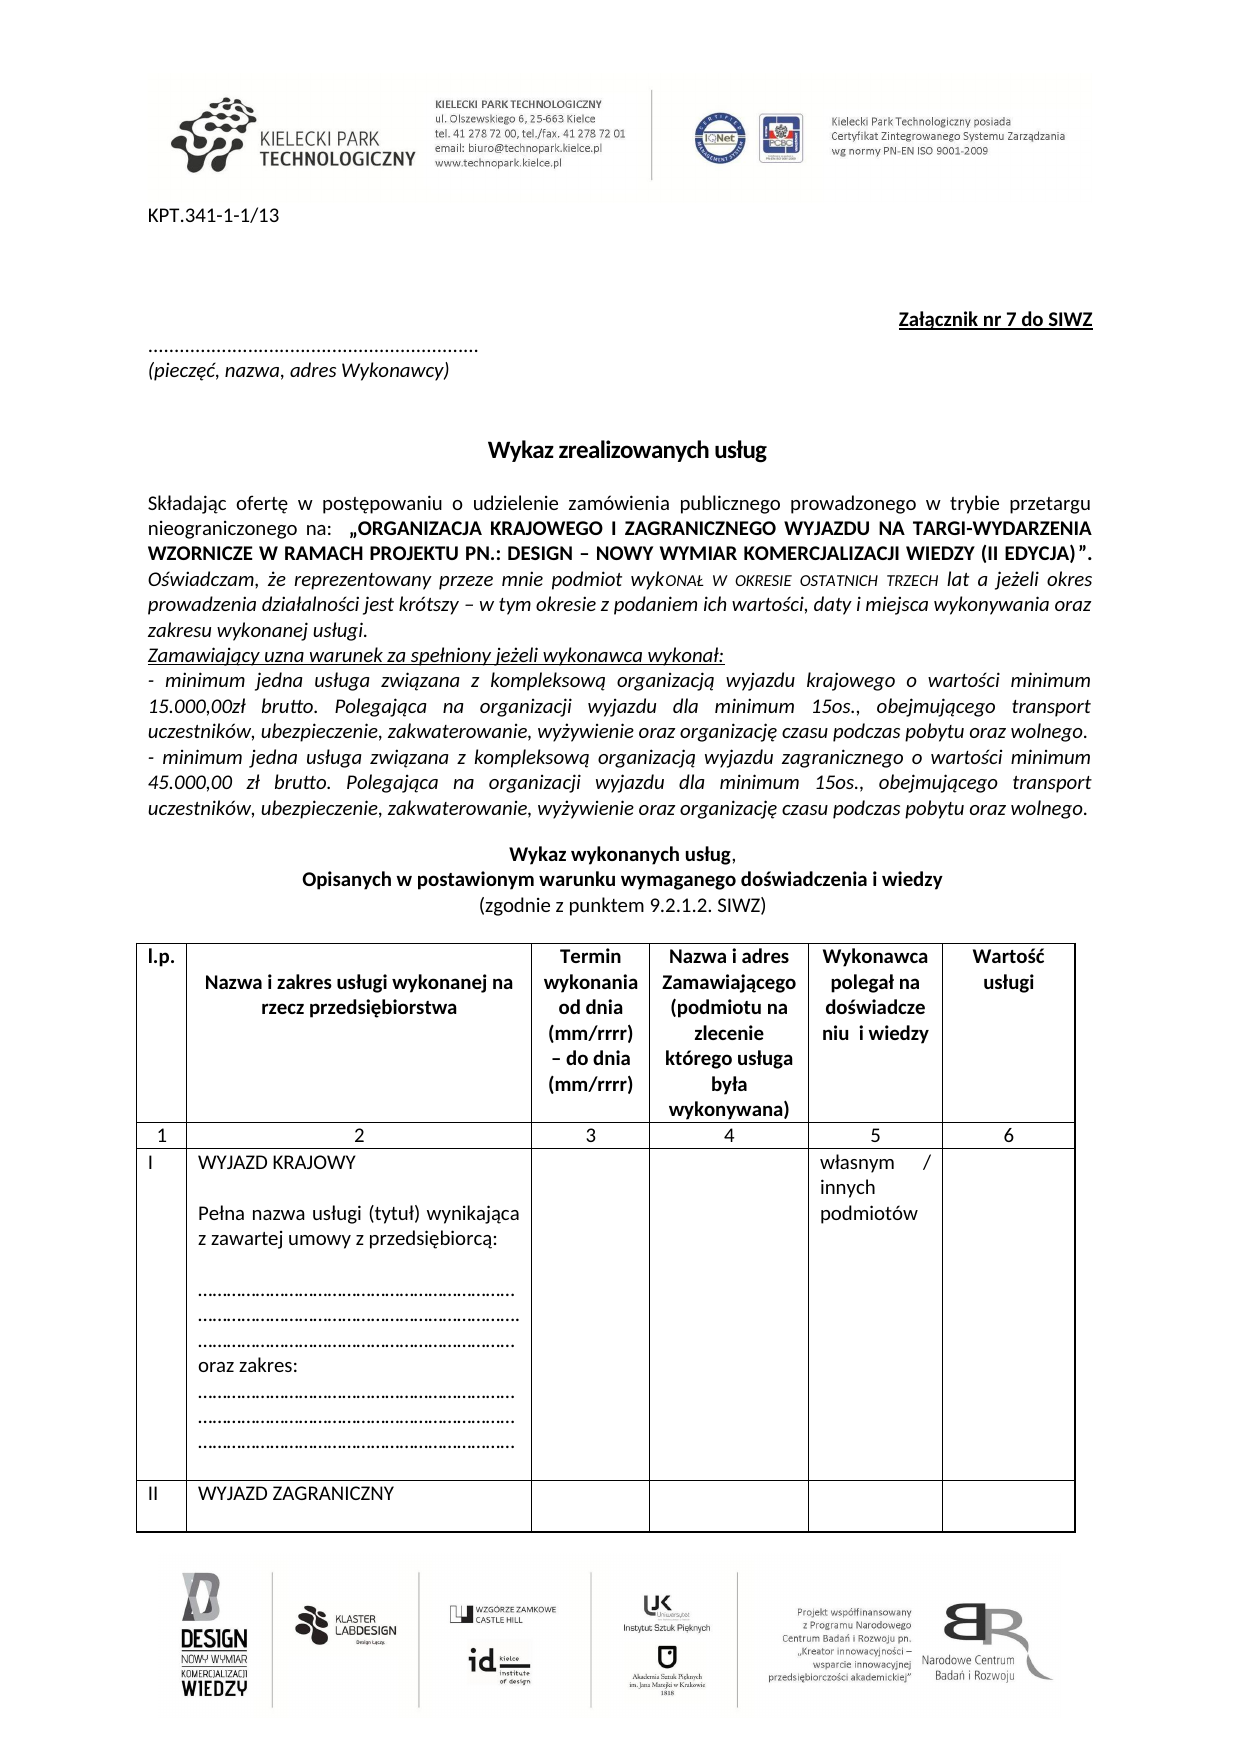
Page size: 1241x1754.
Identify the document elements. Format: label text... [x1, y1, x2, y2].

table_cell II [137, 1481, 186, 1531]
table_cell 1 [137, 1123, 186, 1148]
text (zgodnie z punktem 9.2.1.2. SIWZ) [153, 892, 1092, 917]
table_header Wykonawca polegał na doświadczeniu i wiedzy [809, 944, 942, 1122]
text (pieczęć, nazwa, adres Wykonawcy) [148, 357, 503, 383]
table_cell [809, 1481, 942, 1531]
list - minimum jedna usługa związana z kompleksową organizacją wyjazdu zagranicznego o wartości minimum 45.000,00 zł brutto. Polegająca na organizacji wyjazdu dla minimum 15os., obejmującego transport uczestników, ubezpieczenie, zakwaterowanie, wyżywienie oraz organizację czasu podczas pobytu oraz wolnego. [148, 744, 1092, 820]
text KPT.341-1-1/13 [148, 203, 1092, 228]
text Składając ofertę w postępowaniu o udzielenie zamówienia publicznego prowadzonego w trybie przetargu nieograniczonego na: „ORGANIZACJA KRAJOWEGO I ZAGRANICZNEGO WYJAZDU NA TARGI-WYDARZENIA WZORNICZE W RAMACH PROJEKTU PN.: DESIGN – NOWY WYMIAR KOMERCJALIZACJI WIEDZY (II EDYCJA)”. Oświadczam, że reprezentowany przeze mnie podmiot wykonał w okresie ostatnich trzech lat a jeżeli okres prowadzenia działalności jest krótszy – w tym okresie z podaniem ich wartości, daty i miejsca wykonywania oraz zakresu wykonanej usługi. [148, 490, 1093, 642]
table_cell 3 [532, 1123, 649, 1148]
table_cell 6 [943, 1123, 1074, 1148]
table_cell 5 [809, 1123, 942, 1148]
text Opisanych w postawionym warunku wymaganego doświadczenia i wiedzy [153, 866, 1092, 892]
picture [147, 73, 1092, 203]
text ............................................................... [148, 332, 517, 357]
table_cell [532, 1481, 649, 1531]
subtitle Załącznik nr 7 do SIWZ [148, 307, 1092, 332]
table_cell 2 [187, 1123, 531, 1148]
table_cell [650, 1481, 808, 1531]
table_cell WYJAZD KRAJOWY Pełna nazwa usługi (tytuł) wynikająca z zawartej umowy z przedsiębiorcą: ………………………………………………………… …………………………………………………………. ………………………………………………………… oraz zakres: ………………………………………………………… ………………………………………………………… ………………………………………………………… [187, 1149, 531, 1479]
table_cell [943, 1149, 1074, 1479]
list - minimum jedna usługa związana z kompleksową organizacją wyjazdu krajowego o wartości minimum 15.000,00zł brutto. Polegająca na organizacji wyjazdu dla minimum 15os., obejmującego transport uczestników, ubezpieczenie, zakwaterowanie, wyżywienie oraz organizację czasu podczas pobytu oraz wolnego. [148, 668, 1092, 744]
table_cell I [137, 1149, 186, 1479]
table_header Wartość usługi [943, 944, 1074, 1122]
table_header Nazwa i zakres usługi wykonanej na rzecz przedsiębiorstwa [187, 944, 531, 1122]
table_cell 4 [650, 1123, 808, 1148]
title Zamawiający uzna warunek za spełniony jeżeli wykonawca wykonał: [148, 642, 1092, 668]
text Wykaz wykonanych usług, [153, 841, 1092, 866]
table_cell własnym / innych podmiotów [809, 1149, 942, 1479]
table_header Termin wykonania od dnia (mm/rrrr) – do dnia (mm/rrrr) [532, 944, 649, 1122]
table_header l.p. [137, 944, 186, 1122]
table_cell [532, 1149, 649, 1479]
table_cell [650, 1149, 808, 1479]
table_cell [943, 1481, 1074, 1531]
text Wykaz zrealizowanych usług [148, 434, 1107, 464]
picture [158, 1553, 1061, 1718]
table_header Nazwa i adres Zamawiającego (podmiotu na zlecenie którego usługa była wykonywana) [650, 944, 808, 1122]
